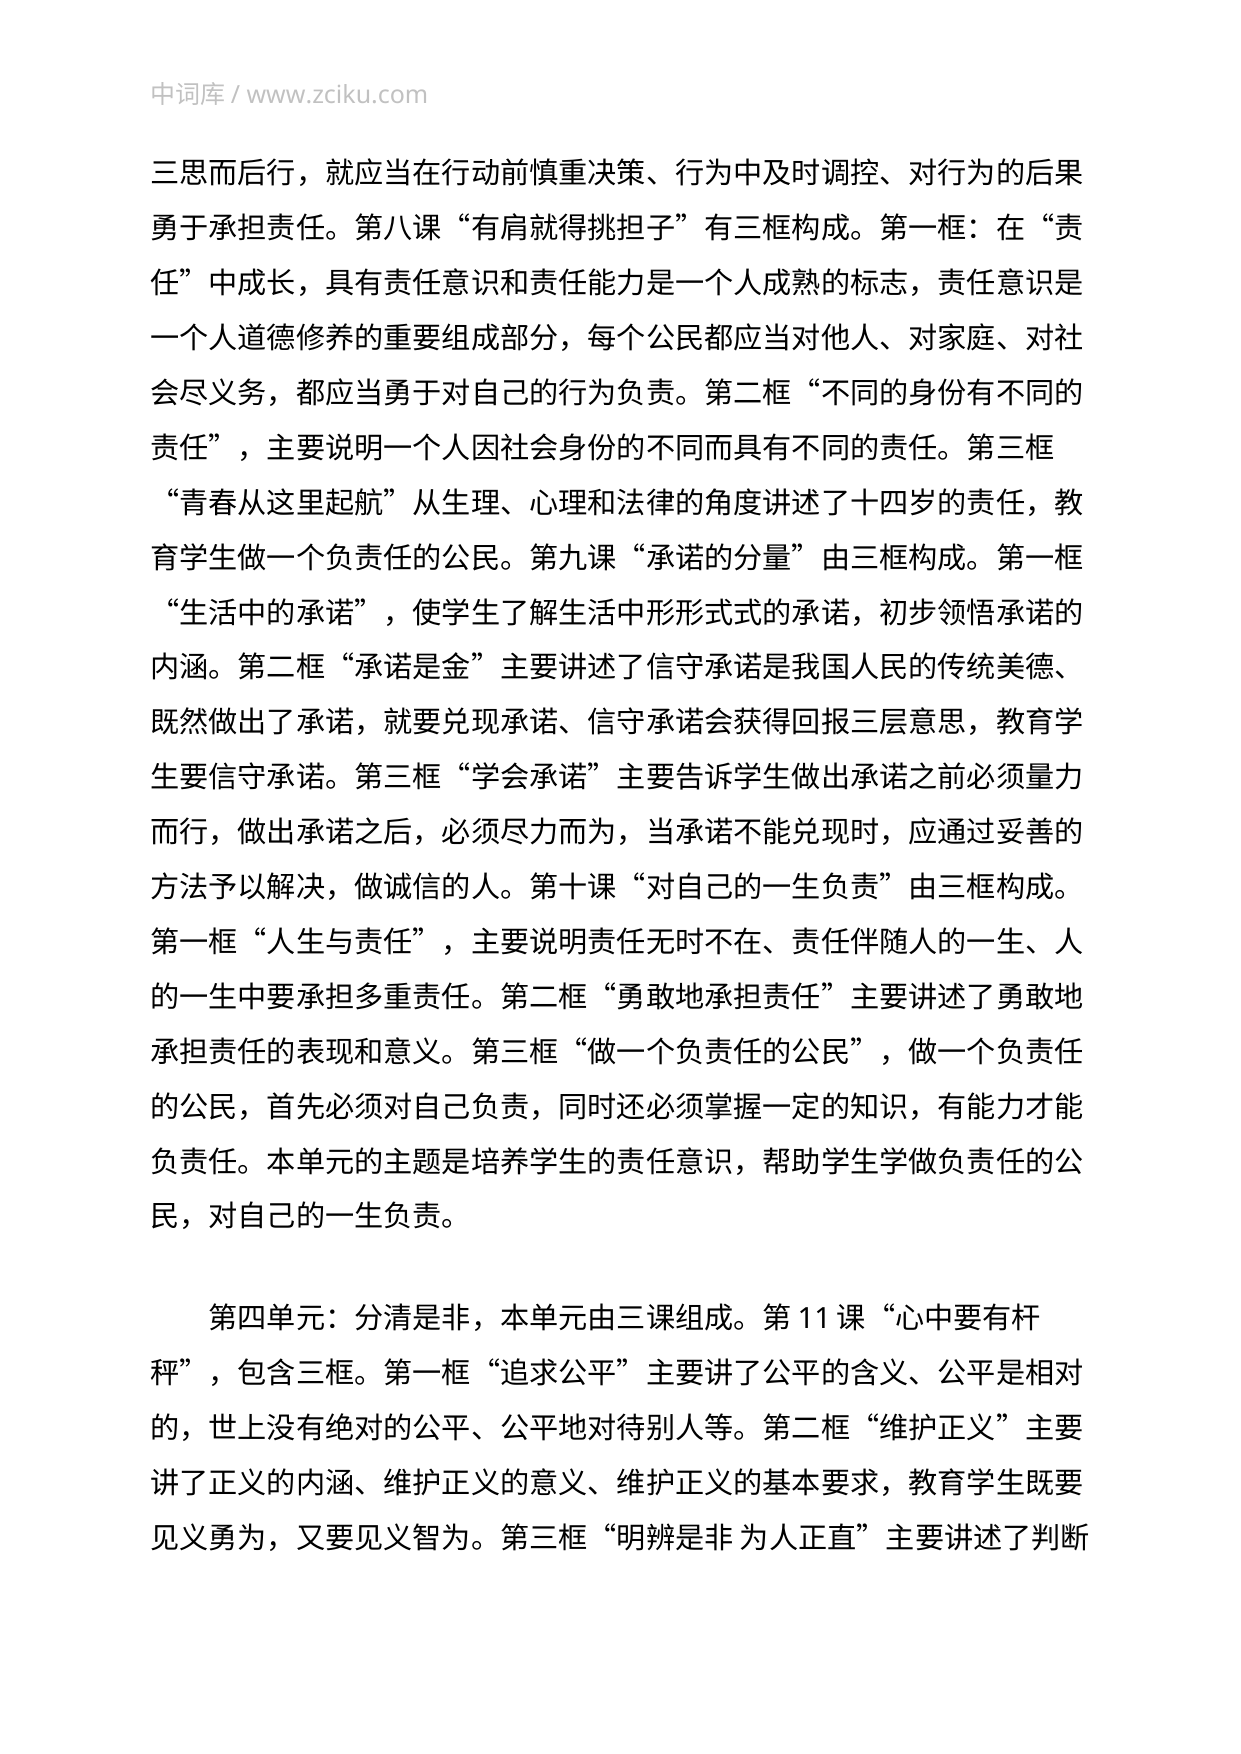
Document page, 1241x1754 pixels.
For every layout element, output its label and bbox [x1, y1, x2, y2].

text [150, 1295, 1090, 1557]
text [150, 150, 1090, 1235]
